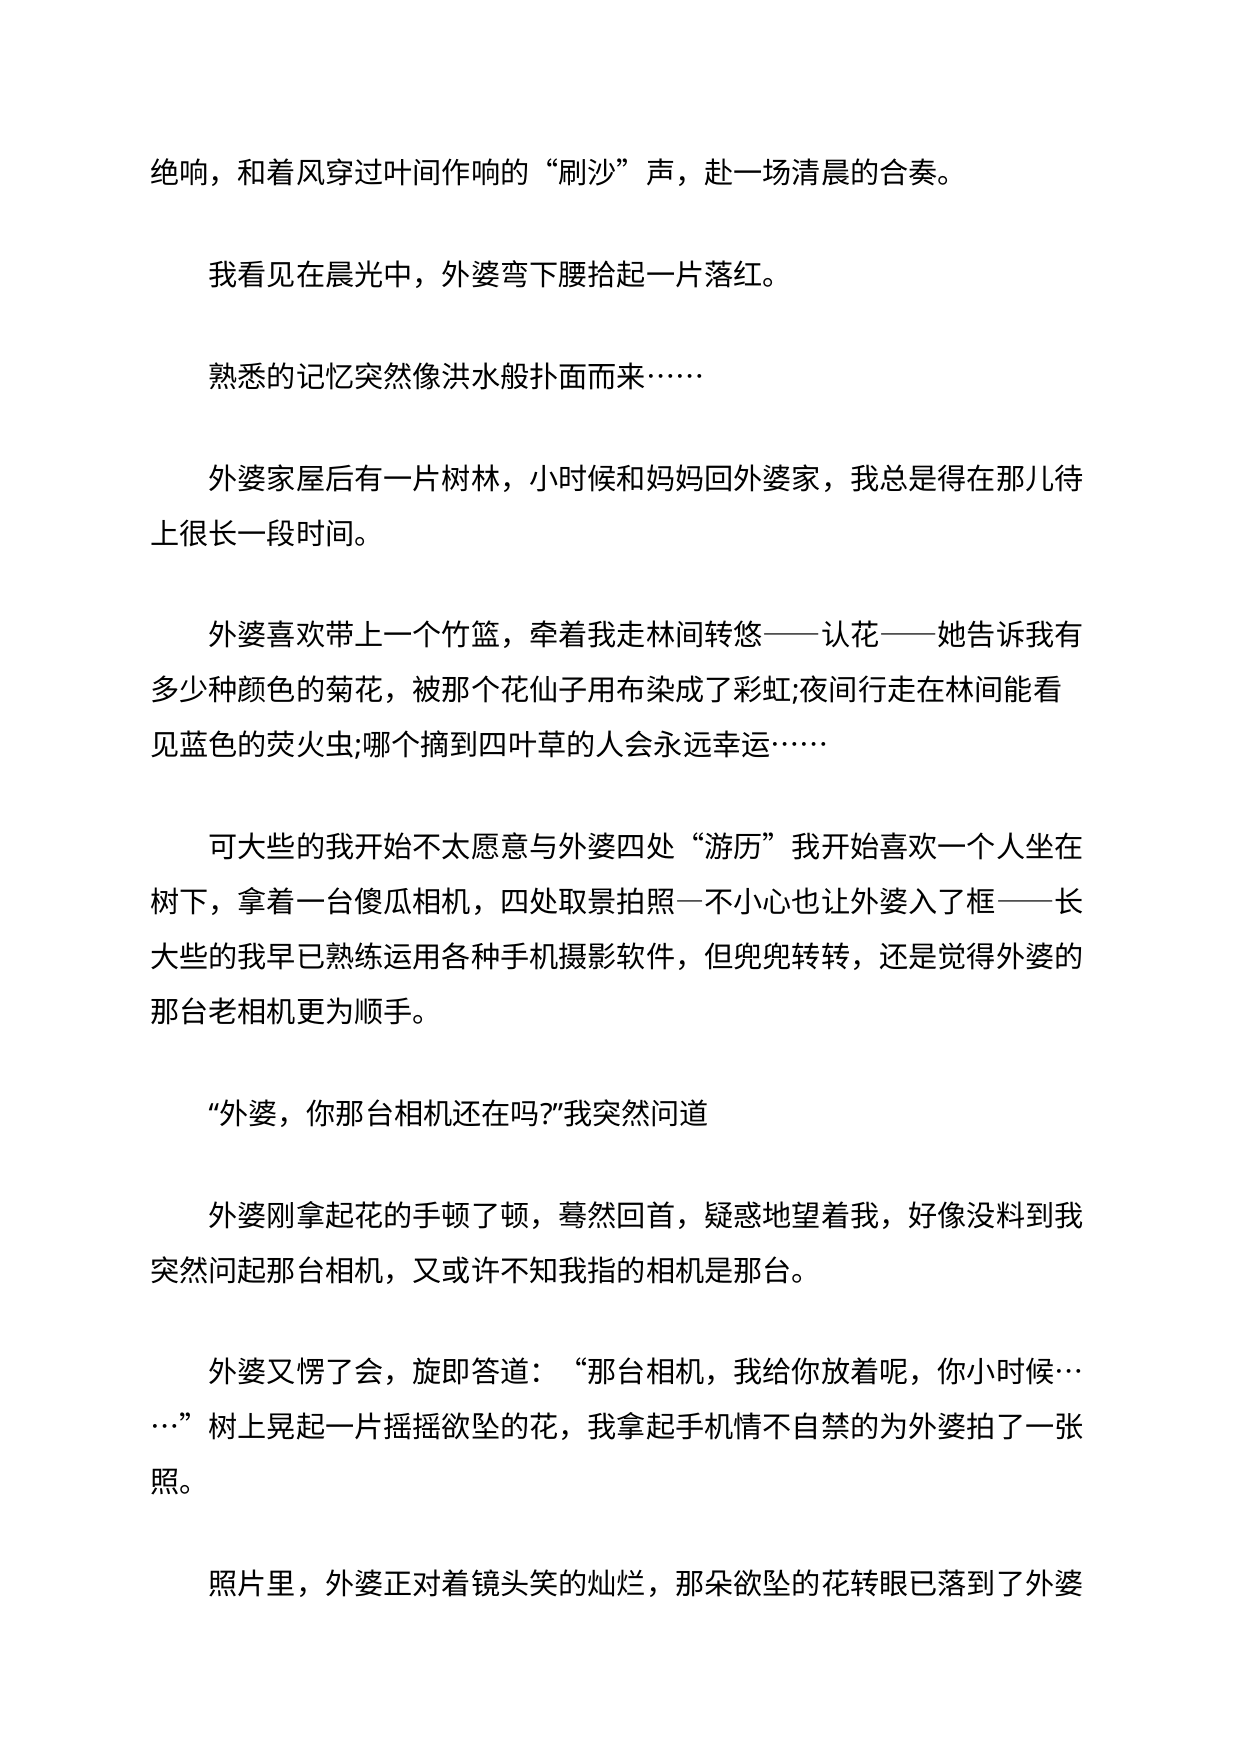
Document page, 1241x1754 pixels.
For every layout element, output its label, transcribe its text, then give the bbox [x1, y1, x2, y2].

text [150, 150, 1090, 192]
text 外婆又愣了会，旋即答道：“那台相机，我给你放着呢，你小时候……”树上晃起一片摇摇欲坠的花，我拿起手机情不自禁的为外婆拍了一张照。 [150, 1349, 1090, 1501]
text 外婆家屋后有一片树林，小时候和妈妈回外婆家，我总是得在那儿待上很长一段时间。 [150, 455, 1090, 552]
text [150, 1561, 1090, 1603]
text 外婆喜欢带上一个竹篮，牵着我走林间转悠——认花——她告诉我有多少种颜色的菊花，被那个花仙子用布染成了彩虹;夜间行走在林间能看见蓝色的荧火虫;哪个摘到四叶草的人会永远幸运…… [150, 612, 1090, 764]
text 我看见在晨光中，外婆弯下腰拾起一片落红。 [150, 252, 1090, 294]
text “外婆，你那台相机还在吗?”我突然问道 [150, 1090, 1090, 1133]
text 熟悉的记忆突然像洪水般扑面而来…… [150, 353, 1090, 396]
text 外婆刚拿起花的手顿了顿，蓦然回首，疑惑地望着我，好像没料到我突然问起那台相机，又或许不知我指的相机是那台。 [150, 1192, 1090, 1289]
text 可大些的我开始不太愿意与外婆四处“游历”我开始喜欢一个人坐在树下，拿着一台傻瓜相机，四处取景拍照—不小心也让外婆入了框——长大些的我早已熟练运用各种手机摄影软件，但兜兜转转，还是觉得外婆的那台老相机更为顺手。 [150, 824, 1090, 1031]
